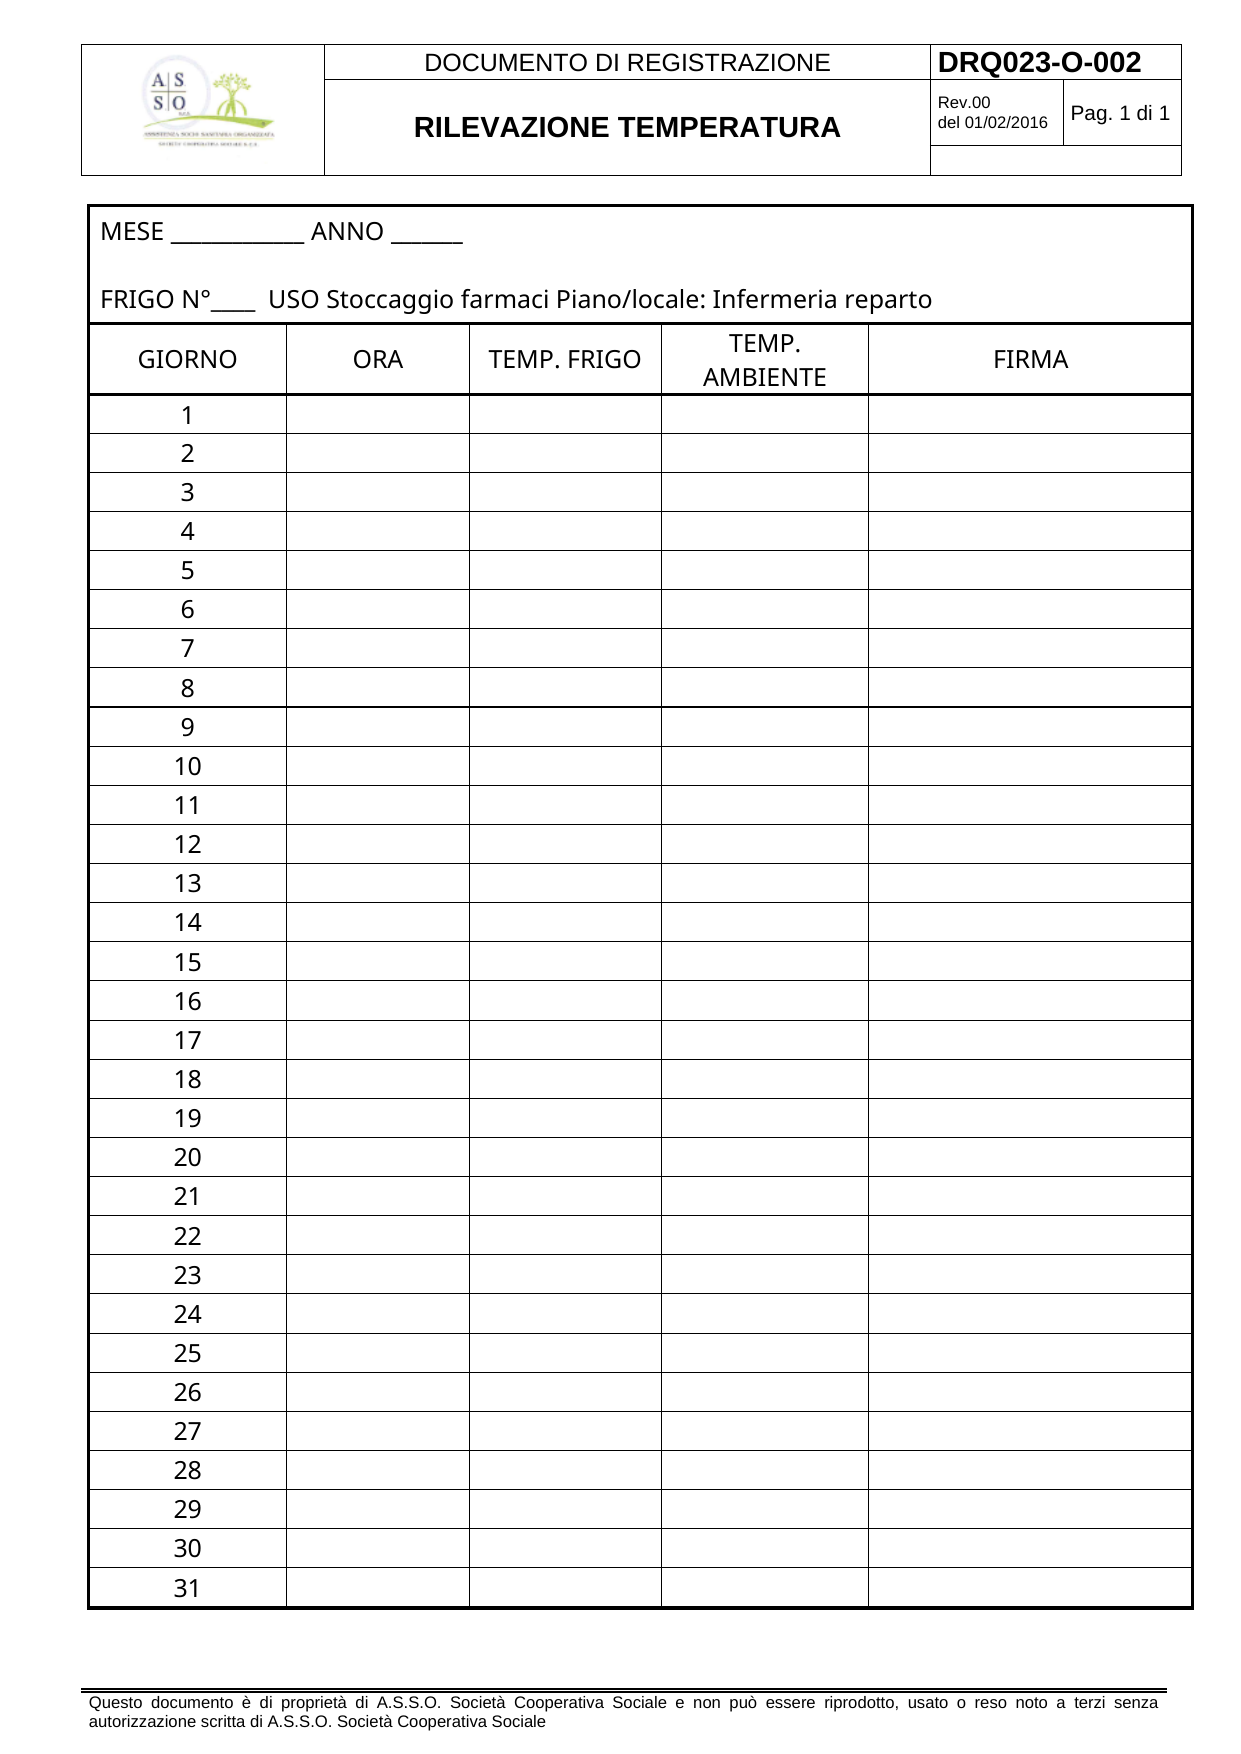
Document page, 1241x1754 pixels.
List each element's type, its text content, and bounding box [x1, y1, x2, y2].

table_cell [470, 1021, 661, 1058]
table_cell [662, 512, 868, 550]
table_cell 9 [90, 708, 286, 746]
table_cell [287, 1412, 469, 1450]
table_cell [869, 942, 1191, 980]
table_cell [470, 825, 661, 863]
table_cell 25 [90, 1334, 286, 1372]
table_cell [287, 551, 469, 589]
table_cell 18 [90, 1060, 286, 1098]
table_cell [470, 629, 661, 667]
table_cell [662, 1138, 868, 1176]
table_cell [662, 1255, 868, 1293]
table_cell [869, 1373, 1191, 1411]
table_cell [869, 786, 1191, 824]
table_cell [869, 981, 1191, 1019]
table_cell [869, 1294, 1191, 1332]
table_cell 8 [90, 668, 286, 706]
table_cell [470, 747, 661, 785]
table_cell [470, 434, 661, 472]
table_cell [470, 708, 661, 746]
table_cell 17 [90, 1021, 286, 1058]
table_cell [662, 825, 868, 863]
table_cell [287, 1568, 469, 1606]
table_cell [287, 864, 469, 902]
table_cell [869, 1412, 1191, 1450]
table_cell [470, 942, 661, 980]
table_cell [869, 1138, 1191, 1176]
table_cell [662, 1373, 868, 1411]
table_cell [869, 903, 1191, 941]
table_cell 30 [90, 1529, 286, 1567]
table_cell [287, 396, 469, 432]
table_cell [287, 512, 469, 550]
table_cell ORA [287, 325, 469, 393]
table_cell [662, 747, 868, 785]
table_cell [287, 708, 469, 746]
table_cell [869, 1490, 1191, 1528]
table_cell 7 [90, 629, 286, 667]
table_cell [662, 786, 868, 824]
table_cell [662, 1177, 868, 1215]
table_cell [470, 1529, 661, 1567]
table_cell [869, 1334, 1191, 1372]
table_cell [287, 903, 469, 941]
table_cell 5 [90, 551, 286, 589]
table_cell 1 [90, 396, 286, 432]
table_cell [662, 1529, 868, 1567]
table_cell 14 [90, 903, 286, 941]
table_cell [662, 629, 868, 667]
table_cell [470, 1177, 661, 1215]
table_cell [287, 1138, 469, 1176]
table_cell [287, 1060, 469, 1098]
table_cell [287, 942, 469, 980]
table_cell 3 [90, 473, 286, 511]
table_cell [662, 1490, 868, 1528]
table_cell [869, 629, 1191, 667]
table_cell [662, 551, 868, 589]
table_cell [470, 1373, 661, 1411]
table_cell [470, 590, 661, 628]
table_cell [470, 903, 661, 941]
table_cell [287, 1490, 469, 1528]
table_cell [869, 434, 1191, 472]
table_cell [470, 396, 661, 432]
table_cell [287, 590, 469, 628]
table_cell 28 [90, 1451, 286, 1489]
table_cell [470, 1451, 661, 1489]
table_cell [287, 1294, 469, 1332]
table_cell [662, 864, 868, 902]
table_cell [470, 1490, 661, 1528]
table_cell 22 [90, 1216, 286, 1254]
table_cell [287, 1021, 469, 1058]
table_cell 4 [90, 512, 286, 550]
table_cell 16 [90, 981, 286, 1019]
table_cell [869, 825, 1191, 863]
table_cell [869, 512, 1191, 550]
table_cell [287, 825, 469, 863]
table_cell [287, 473, 469, 511]
table_cell [662, 1412, 868, 1450]
table_cell [470, 1138, 661, 1176]
table_cell [869, 668, 1191, 706]
table_cell [662, 590, 868, 628]
table_cell [869, 1099, 1191, 1137]
table_cell 6 [90, 590, 286, 628]
table_cell [662, 1451, 868, 1489]
table_cell [470, 1216, 661, 1254]
table_cell [470, 1060, 661, 1098]
table_cell 21 [90, 1177, 286, 1215]
table_cell 12 [90, 825, 286, 863]
table_cell [662, 1334, 868, 1372]
table_cell [662, 434, 868, 472]
table_cell [287, 1373, 469, 1411]
table_cell [287, 1255, 469, 1293]
table_cell [662, 903, 868, 941]
table_cell [287, 1334, 469, 1372]
table_cell 13 [90, 864, 286, 902]
table_cell [470, 551, 661, 589]
table_cell [662, 1060, 868, 1098]
table_cell TEMP. AMBIENTE [662, 325, 868, 393]
table_cell [287, 786, 469, 824]
table_cell [662, 981, 868, 1019]
table_cell [662, 668, 868, 706]
table_cell [662, 396, 868, 432]
table_cell [470, 1568, 661, 1606]
table_cell [470, 1255, 661, 1293]
table_cell [662, 1099, 868, 1137]
table_cell [869, 864, 1191, 902]
table_cell GIORNO [90, 325, 286, 393]
table_cell 23 [90, 1255, 286, 1293]
table_cell 26 [90, 1373, 286, 1411]
table_cell [869, 1529, 1191, 1567]
table_cell [869, 396, 1191, 432]
table_cell [287, 434, 469, 472]
table_cell [662, 942, 868, 980]
table_cell [869, 1216, 1191, 1254]
table_cell [869, 1177, 1191, 1215]
table_cell 11 [90, 786, 286, 824]
table_cell 2 [90, 434, 286, 472]
table_cell [470, 1334, 661, 1372]
table_cell [869, 1255, 1191, 1293]
table_header MESE _____________ ANNO _______ FRIGO N°____ USO Stoccaggio farmaci Piano/locale: Infermeria reparto [90, 207, 1191, 322]
table_cell 20 [90, 1138, 286, 1176]
table_cell [869, 1060, 1191, 1098]
table_cell [662, 1021, 868, 1058]
table_cell [869, 1021, 1191, 1058]
table_cell 31 [90, 1568, 286, 1606]
table_cell [287, 1177, 469, 1215]
table_cell [287, 1451, 469, 1489]
table_cell [869, 551, 1191, 589]
table_cell 19 [90, 1099, 286, 1137]
table_cell 10 [90, 747, 286, 785]
table_cell [869, 747, 1191, 785]
table_cell [470, 473, 661, 511]
table_cell [662, 1568, 868, 1606]
table_cell [287, 747, 469, 785]
table_cell [869, 1568, 1191, 1606]
table_cell [470, 1412, 661, 1450]
table_cell [869, 473, 1191, 511]
table_cell [287, 1529, 469, 1567]
table_cell 27 [90, 1412, 286, 1450]
table_cell [470, 864, 661, 902]
table_cell [287, 981, 469, 1019]
table_cell [287, 668, 469, 706]
table_cell [869, 590, 1191, 628]
table_cell [662, 1216, 868, 1254]
table_cell [470, 1099, 661, 1137]
table_cell [470, 786, 661, 824]
table_cell 15 [90, 942, 286, 980]
table_cell [470, 668, 661, 706]
table_cell TEMP. FRIGO [470, 325, 661, 393]
table_cell [662, 1294, 868, 1332]
table_cell [470, 512, 661, 550]
table_cell 29 [90, 1490, 286, 1528]
picture [107, 53, 290, 164]
table_cell FIRMA [869, 325, 1191, 393]
table_cell [470, 1294, 661, 1332]
table_cell [470, 981, 661, 1019]
table_cell [662, 473, 868, 511]
table_cell [869, 1451, 1191, 1489]
table_cell 24 [90, 1294, 286, 1332]
table_cell [287, 629, 469, 667]
table_cell [287, 1099, 469, 1137]
table_cell [662, 708, 868, 746]
table_cell [869, 708, 1191, 746]
table_cell [287, 1216, 469, 1254]
